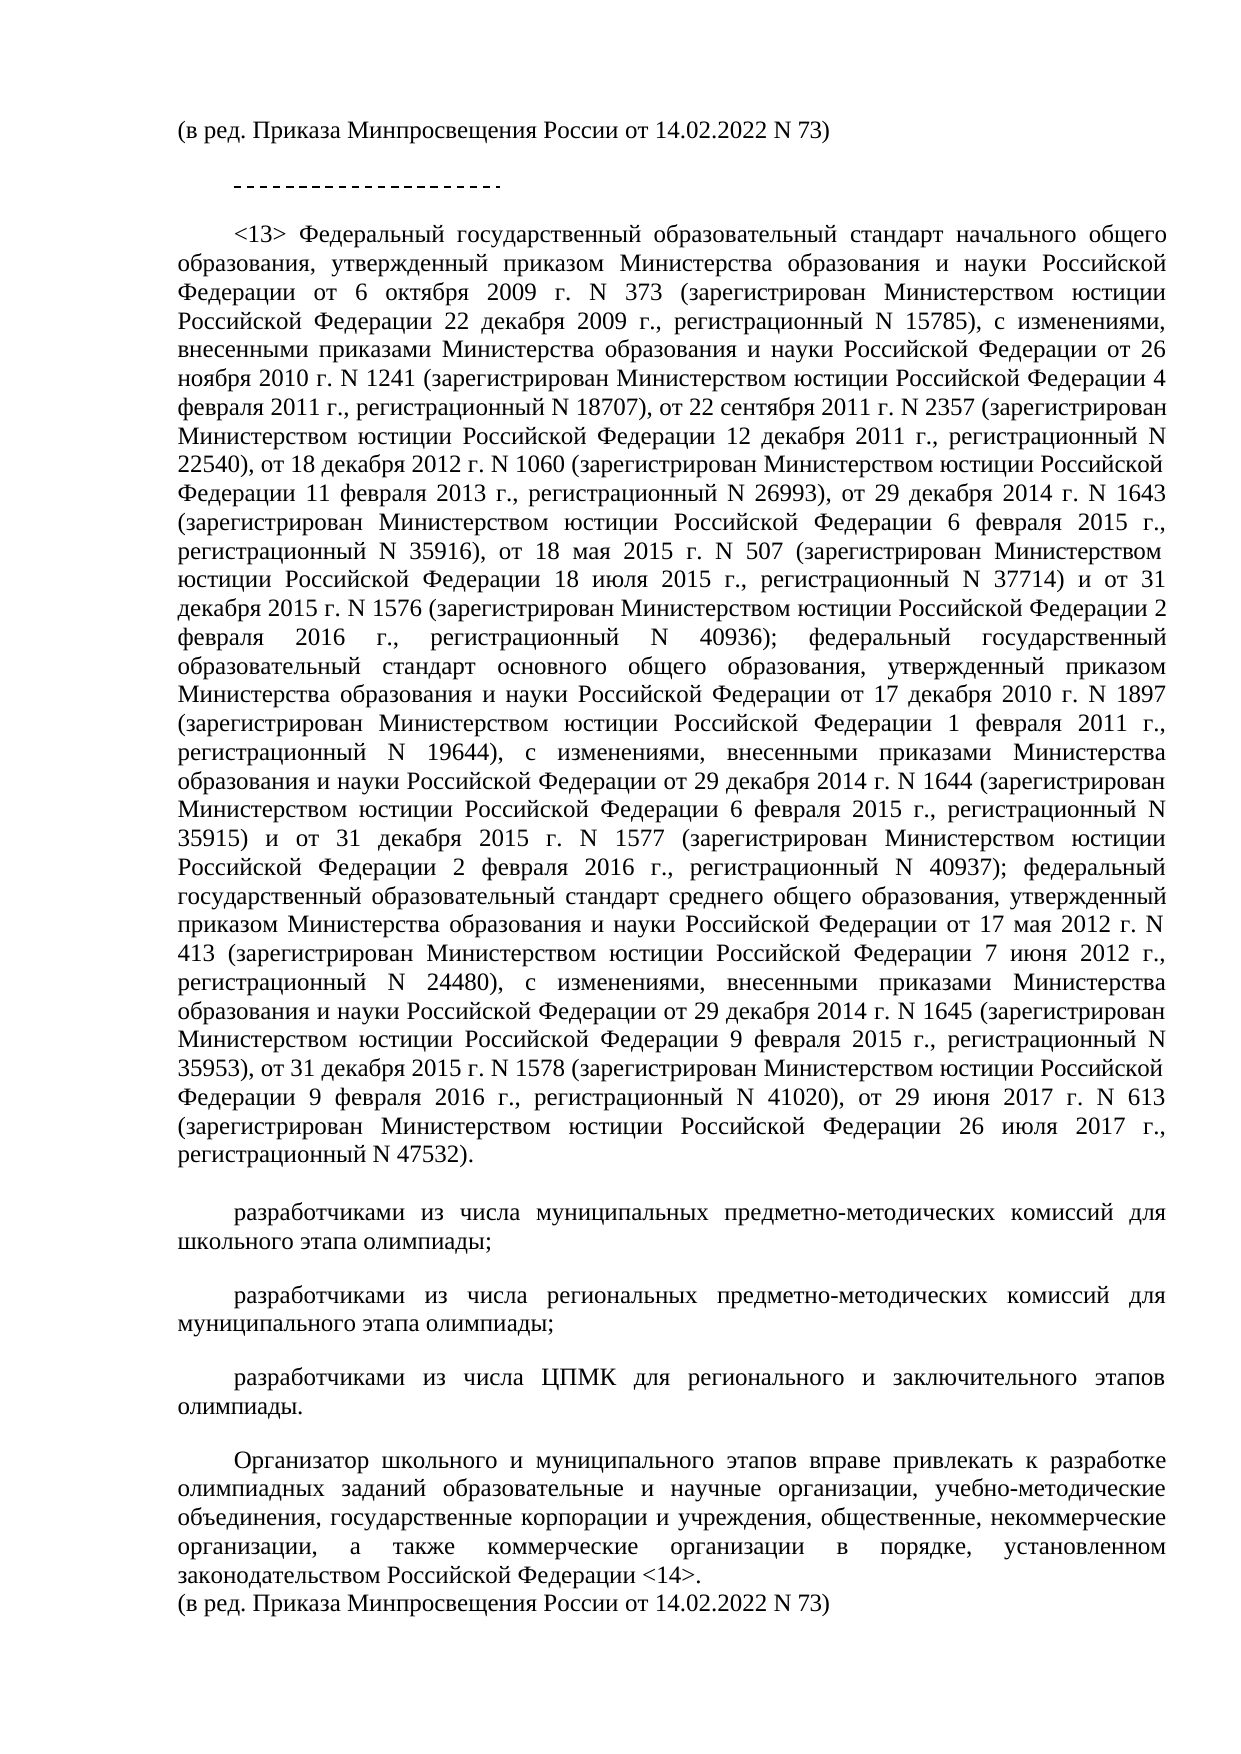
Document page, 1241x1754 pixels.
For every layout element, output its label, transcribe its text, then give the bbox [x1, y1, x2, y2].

text Федерации 9 февраля 2016 г., регистрационный N 41020), от 29 июня 2017 г. N 613 (зарегистрирован Министерством юстиции Российской Федерации 26 июля 2017 г., регистрационный N 47532). [177, 1082, 1167, 1168]
text разработчиками из числа ЦПМК для регионального и заключительного этапов олимпиады. [177, 1362, 1166, 1420]
text Федерации 11 февраля 2013 г., регистрационный N 26993), от 29 декабря 2014 г. N 1643 (зарегистрирован Министерством юстиции Российской Федерации 6 февраля 2015 г., регистрационный N 35916), от 18 мая 2015 г. N 507 (зарегистрирован Министерством [177, 478, 1167, 564]
text юстиции Российской Федерации 18 июля 2015 г., регистрационный N 37714) и от 31 декабря 2015 г. N 1576 (зарегистрирован Министерством юстиции Российской Федерации 2 февраля 2016 г., регистрационный N 40936); федеральный государственный образовательный стандарт основного общего образования, утвержденный приказом Министерства образования и науки Российской Федерации от 17 декабря 2010 г. N 1897 (зарегистрирован Министерством юстиции Российской Федерации 1 февраля 2011 г., регистрационный N 19644), с изменениями, внесенными приказами Министерства образования и науки Российской Федерации от 29 декабря 2014 г. N 1644 (зарегистрирован Министерством юстиции Российской Федерации 6 февраля 2015 г., регистрационный N 35915) и от 31 декабря 2015 г. N 1577 (зарегистрирован Министерством юстиции Российской Федерации 2 февраля 2016 г., регистрационный N 40937); федеральный государственный образовательный стандарт среднего общего образования, утвержденный приказом Министерства образования и науки Российской Федерации от 17 мая 2012 г. N [177, 564, 1167, 938]
text разработчиками из числа муниципальных предметно-методических комиссий для школьного этапа олимпиады; [177, 1197, 1167, 1254]
text разработчиками из числа региональных предметно-методических комиссий для муниципального этапа олимпиады; [177, 1280, 1167, 1337]
text (в ред. Приказа Минпросвещения России от 14.02.2022 N 73) [177, 115, 1182, 144]
text Организатор школьного и муниципального этапов вправе привлекать к разработке олимпиадных заданий образовательные и научные организации, учебно-методические объединения, государственные корпорации и учреждения, общественные, некоммерческие организации, а также коммерческие организации в порядке, установленном законодательством Российской Федерации <14>. [177, 1445, 1167, 1588]
text 413 (зарегистрирован Министерством юстиции Российской Федерации 7 июня 2012 г., регистрационный N 24480), с изменениями, внесенными приказами Министерства образования и науки Российской Федерации от 29 декабря 2014 г. N 1645 (зарегистрирован Министерством юстиции Российской Федерации 9 февраля 2015 г., регистрационный N 35953), от 31 декабря 2015 г. N 1578 (зарегистрирован Министерством юстиции Российской [177, 938, 1167, 1082]
text (в ред. Приказа Минпросвещения России от 14.02.2022 N 73) [177, 1588, 1182, 1617]
text <13> Федеральный государственный образовательный стандарт начального общего образования, утвержденный приказом Министерства образования и науки Российской Федерации от 6 октября 2009 г. N 373 (зарегистрирован Министерством юстиции Российской Федерации 22 декабря 2009 г., регистрационный N 15785), с изменениями, внесенными приказами Министерства образования и науки Российской Федерации от 26 ноября 2010 г. N 1241 (зарегистрирован Министерством юстиции Российской Федерации 4 февраля 2011 г., регистрационный N 18707), от 22 сентября 2011 г. N 2357 (зарегистрирован Министерством юстиции Российской Федерации 12 декабря 2011 г., регистрационный N 22540), от 18 декабря 2012 г. N 1060 (зарегистрирован Министерством юстиции Российской [177, 219, 1167, 478]
